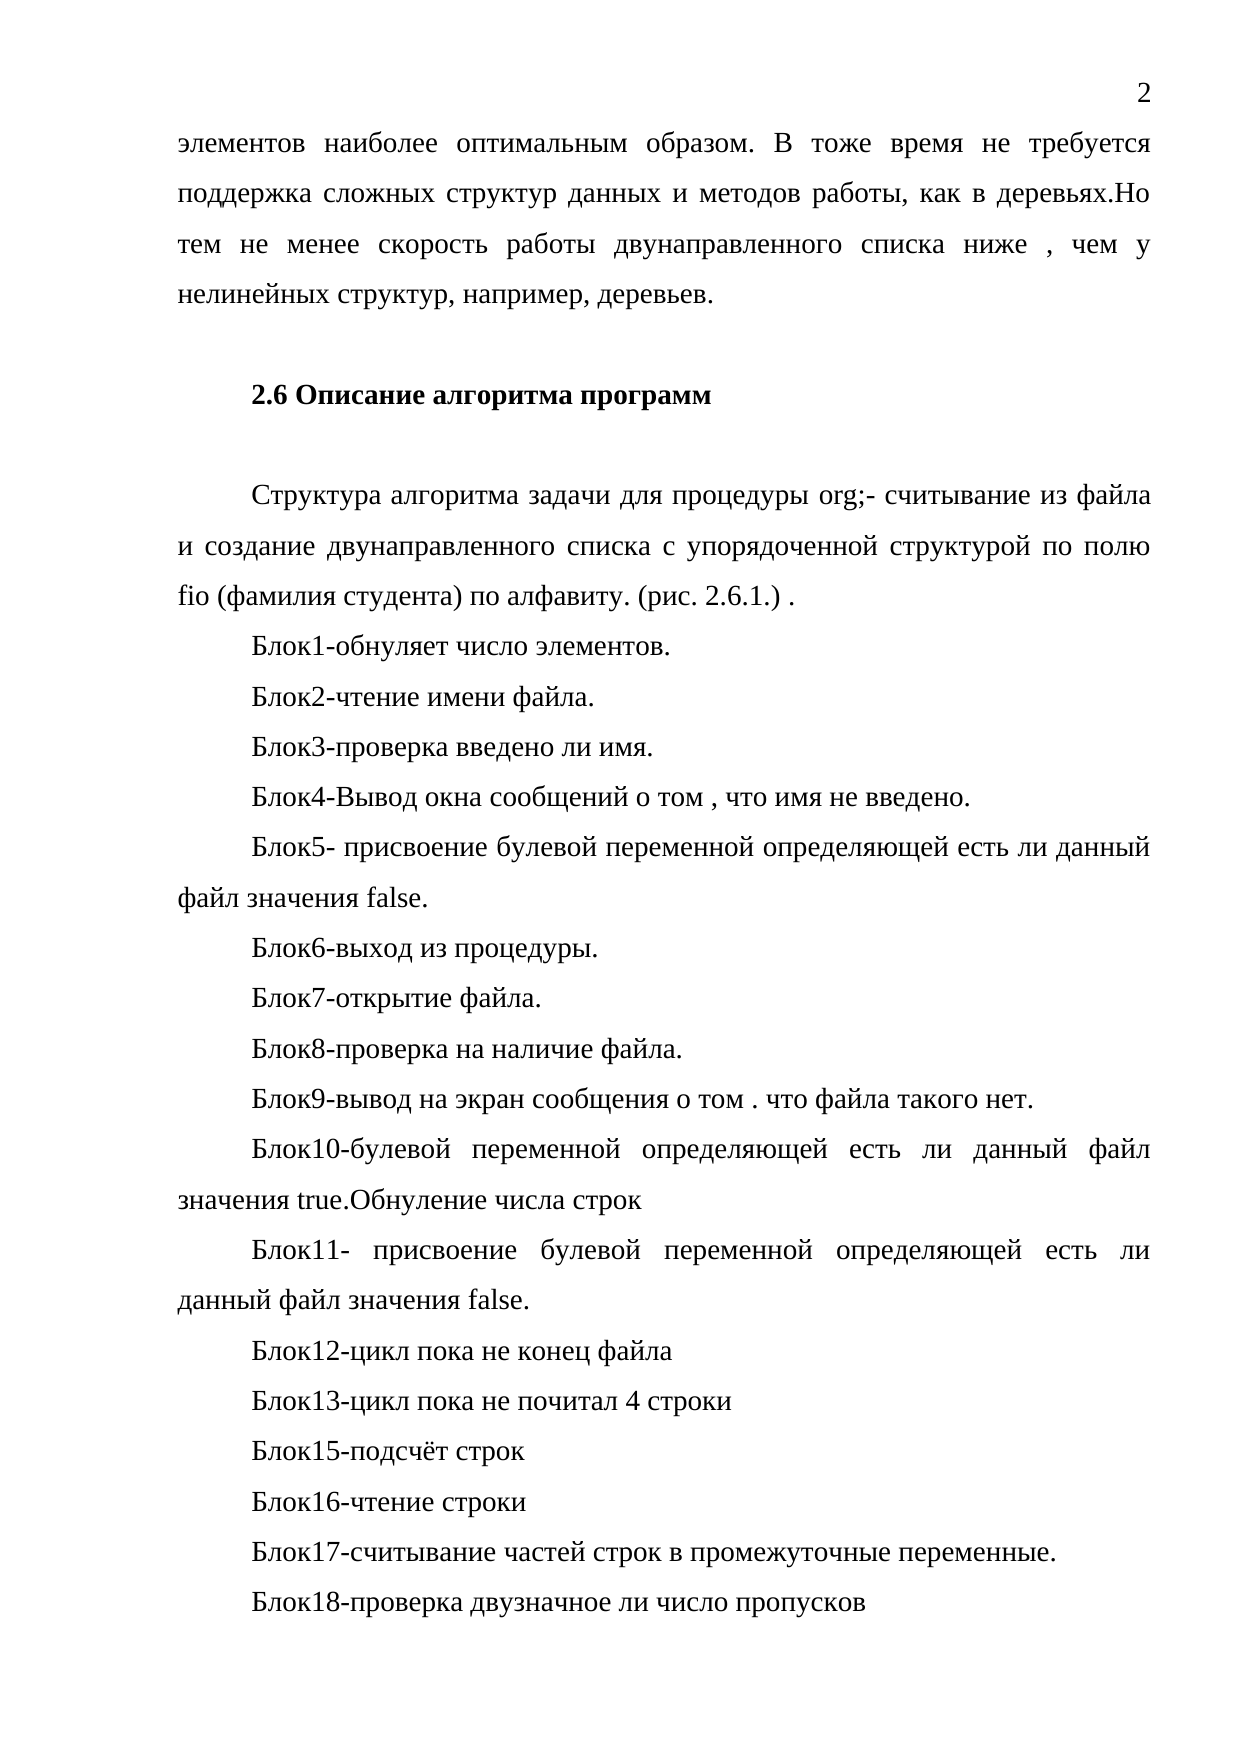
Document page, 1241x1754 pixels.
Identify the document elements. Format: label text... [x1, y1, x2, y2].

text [177, 125, 1152, 310]
text Блок17-считывание частей строк в промежуточные переменные. [177, 1534, 1152, 1567]
text Структура алгоритма задачи для процедуры org;- считывание из файла и создание двунаправленного списка с упорядоченной структурой по полю fio (фамилия студента) по алфавиту. (рис. 2.6.1.) . [177, 477, 1152, 612]
text Блок5- присвоение булевой переменной определяющей есть ли данный файл значения false. [177, 829, 1152, 913]
text Блок13-цикл пока не почитал 4 строки [177, 1383, 1152, 1417]
text Блок2-чтение имени файла. [177, 679, 1152, 712]
text Блок4-Вывод окна сообщений о том , что имя не введено. [177, 779, 1152, 813]
text Блок1-обнуляет число элементов. [177, 628, 1152, 662]
text Блок10-булевой переменной определяющей есть ли данный файл значения true.Обнуление числа строк [177, 1131, 1152, 1215]
text Блок3-проверка введено ли имя. [177, 729, 1152, 762]
text Блок16-чтение строки [177, 1484, 1152, 1517]
text Блок11- присвоение булевой переменной определяющей есть ли данный файл значения false. [177, 1232, 1152, 1316]
text Блок9-вывод на экран сообщения о том . что файла такого нет. [177, 1081, 1152, 1115]
text Блок12-цикл пока не конец файла [177, 1333, 1152, 1366]
text Блок18-проверка двузначное ли число пропусков [177, 1584, 1152, 1618]
text Блок15-подсчёт строк [177, 1433, 1152, 1467]
text Блок6-выход из процедуры. [177, 930, 1152, 964]
text Блок7-открытие файла. [177, 981, 1152, 1014]
text 2.6 Описание алгоритма программ [177, 377, 1152, 410]
text Блок8-проверка на наличие файла. [177, 1031, 1152, 1064]
